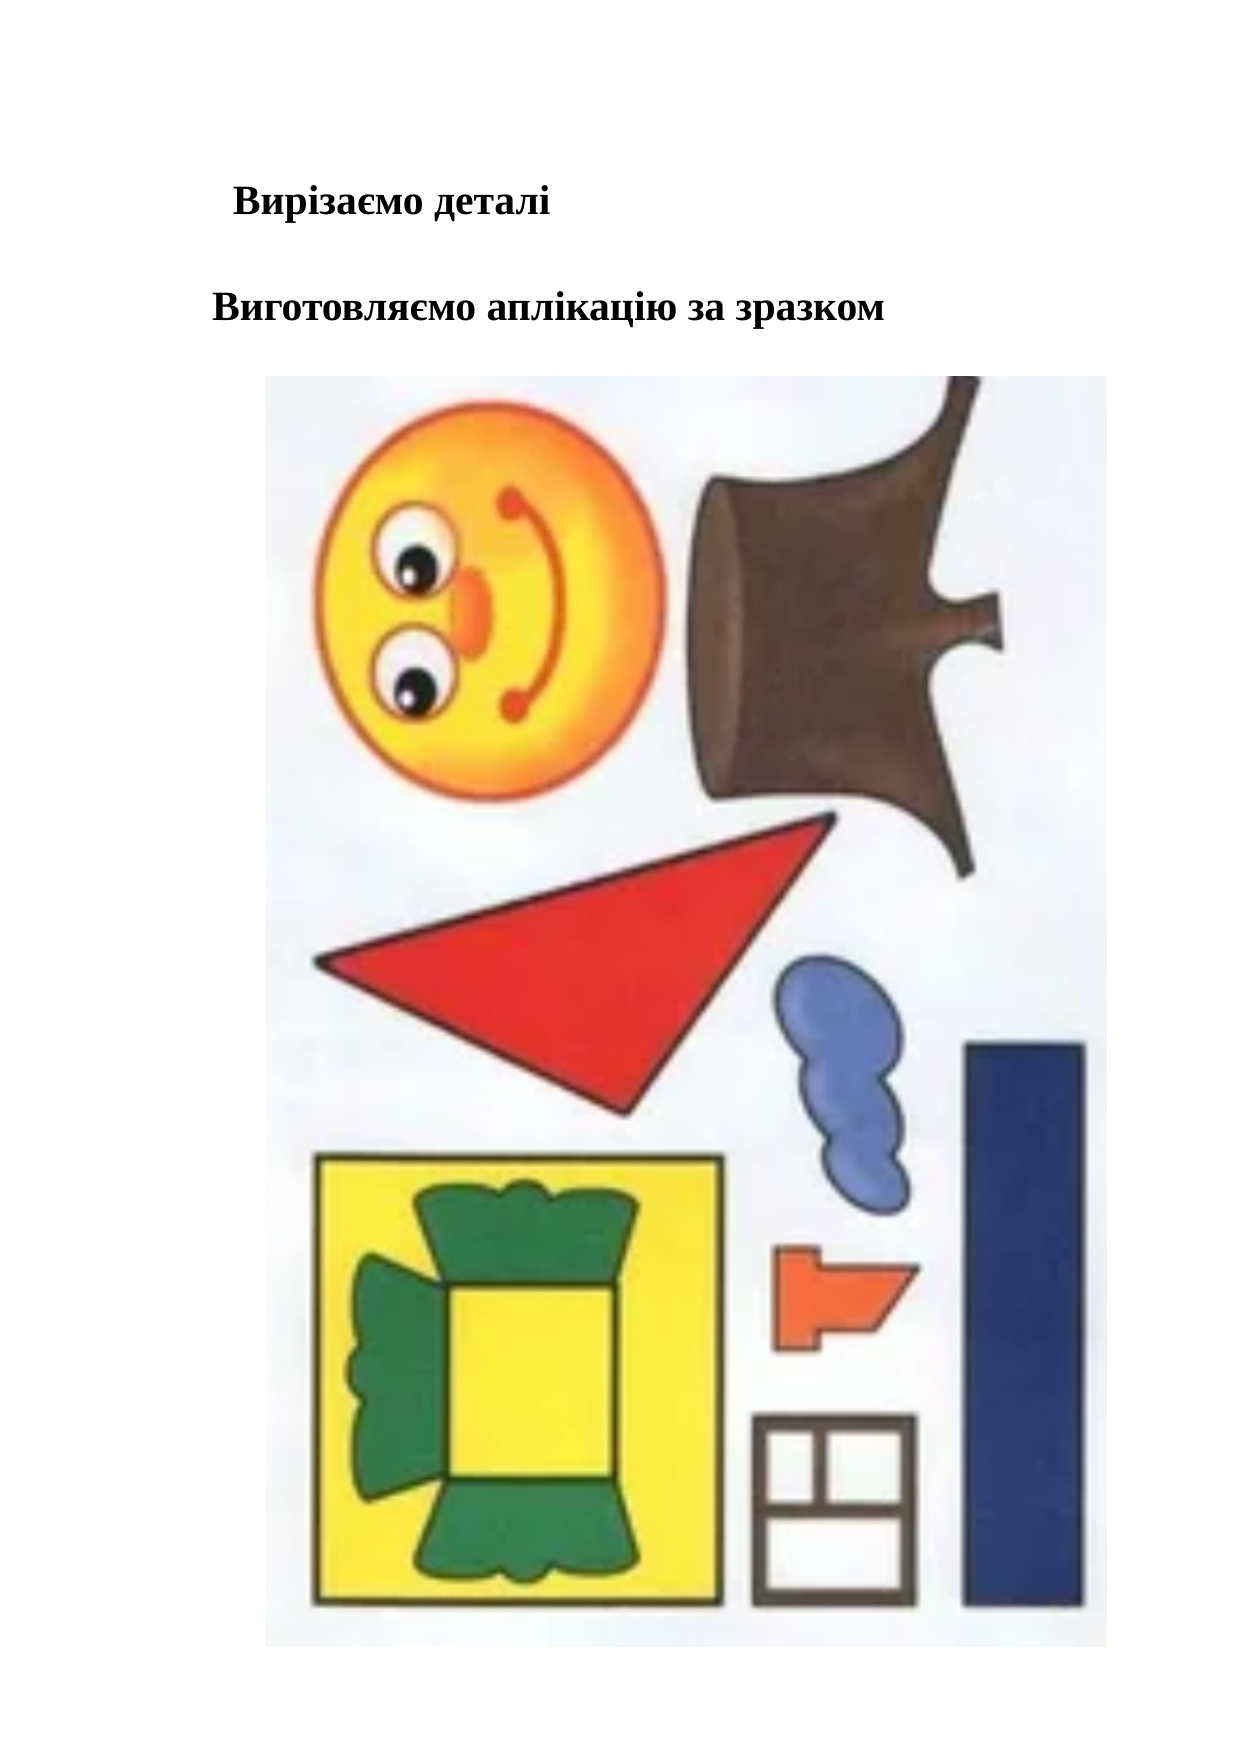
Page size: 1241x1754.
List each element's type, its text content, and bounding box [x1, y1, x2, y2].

text Виготовляємо аплікацію за зразком [118, 281, 1122, 329]
text Вирізаємо деталі [118, 176, 1122, 223]
picture [265, 376, 1107, 1647]
